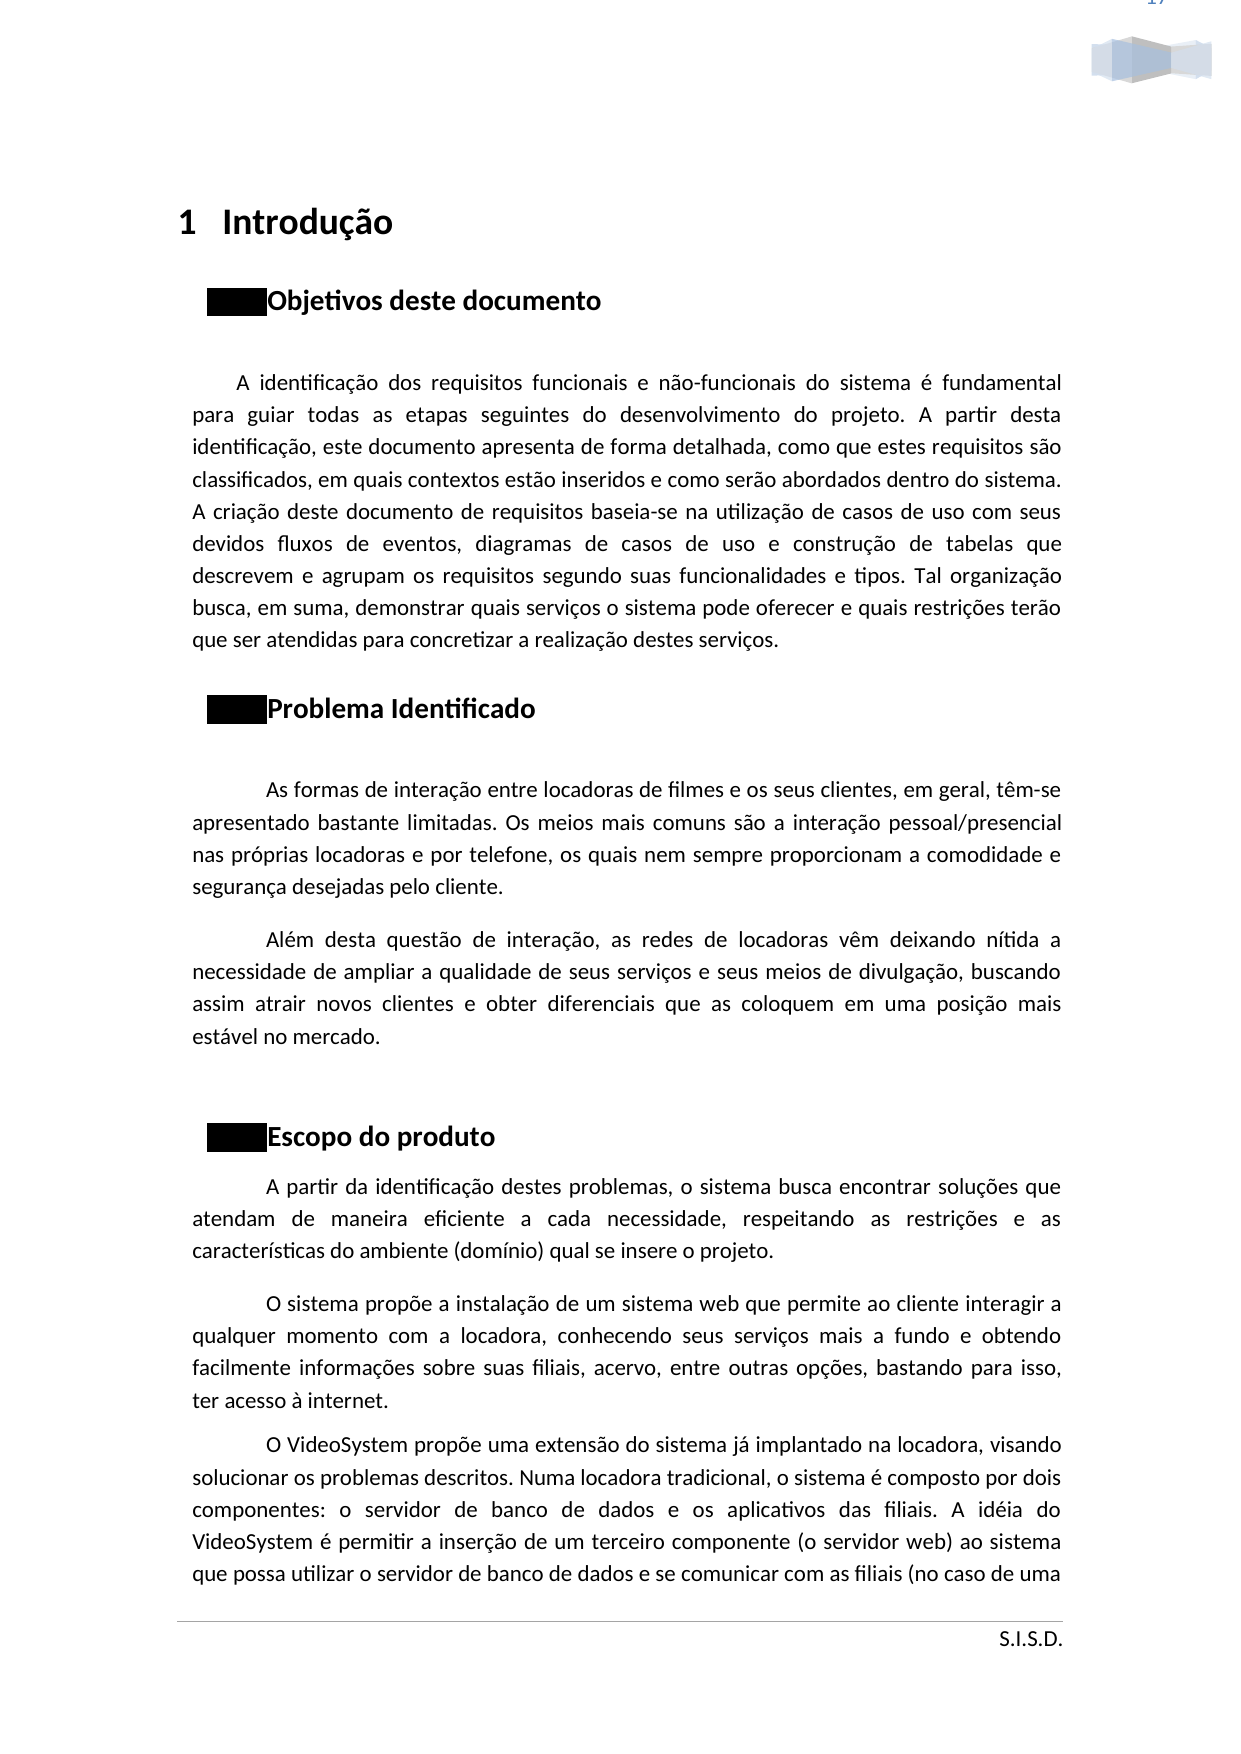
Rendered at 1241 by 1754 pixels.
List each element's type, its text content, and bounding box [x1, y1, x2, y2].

text A partir da identificação destes problemas, o sistema busca encontrar soluções que atendam de maneira eficiente a cada necessidade, respeitando as restrições e as características do ambiente (domínio) qual se insere o projeto. [192, 1172, 1063, 1264]
text O sistema propõe a instalação de um sistema web que permite ao cliente interagir a qualquer momento com a locadora, conhecendo seus serviços mais a fundo e obtendo facilmente informações sobre suas filiais, acervo, entre outras opções, bastando para isso, ter acesso à internet. [192, 1289, 1063, 1414]
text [192, 1430, 1063, 1587]
subtitle Introdução [177, 198, 1063, 243]
subtitle Objetivos deste documento [207, 282, 1063, 318]
text As formas de interação entre locadoras de filmes e os seus clientes, em geral, têm-se apresentado bastante limitadas. Os meios mais comuns são a interação pessoal/presencial nas próprias locadoras e por telefone, os quais nem sempre proporcionam a comodidade e segurança desejadas pelo cliente. [192, 776, 1063, 900]
text Além desta questão de interação, as redes de locadoras vêm deixando nítida a necessidade de ampliar a qualidade de seus serviços e seus meios de divulgação, buscando assim atrair novos clientes e obter diferenciais que as coloquem em uma posição mais estável no mercado. [192, 925, 1063, 1050]
subtitle Problema Identificado [207, 690, 1063, 726]
text A identificação dos requisitos funcionais e não-funcionais do sistema é fundamental para guiar todas as etapas seguintes do desenvolvimento do projeto. A partir desta identificação, este documento apresenta de forma detalhada, como que estes requisitos são classificados, em quais contextos estão inseridos e como serão abordados dentro do sistema. A criação deste documento de requisitos baseia-se na utilização de casos de uso com seus devidos fluxos de eventos, diagramas de casos de uso e construção de tabelas que descrevem e agrupam os requisitos segundo suas funcionalidades e tipos. Tal organização busca, em suma, demonstrar quais serviços o sistema pode oferecer e quais restrições terão que ser atendidas para concretizar a realização destes serviços. [192, 368, 1063, 654]
subtitle Escopo do produto [207, 1118, 1063, 1154]
